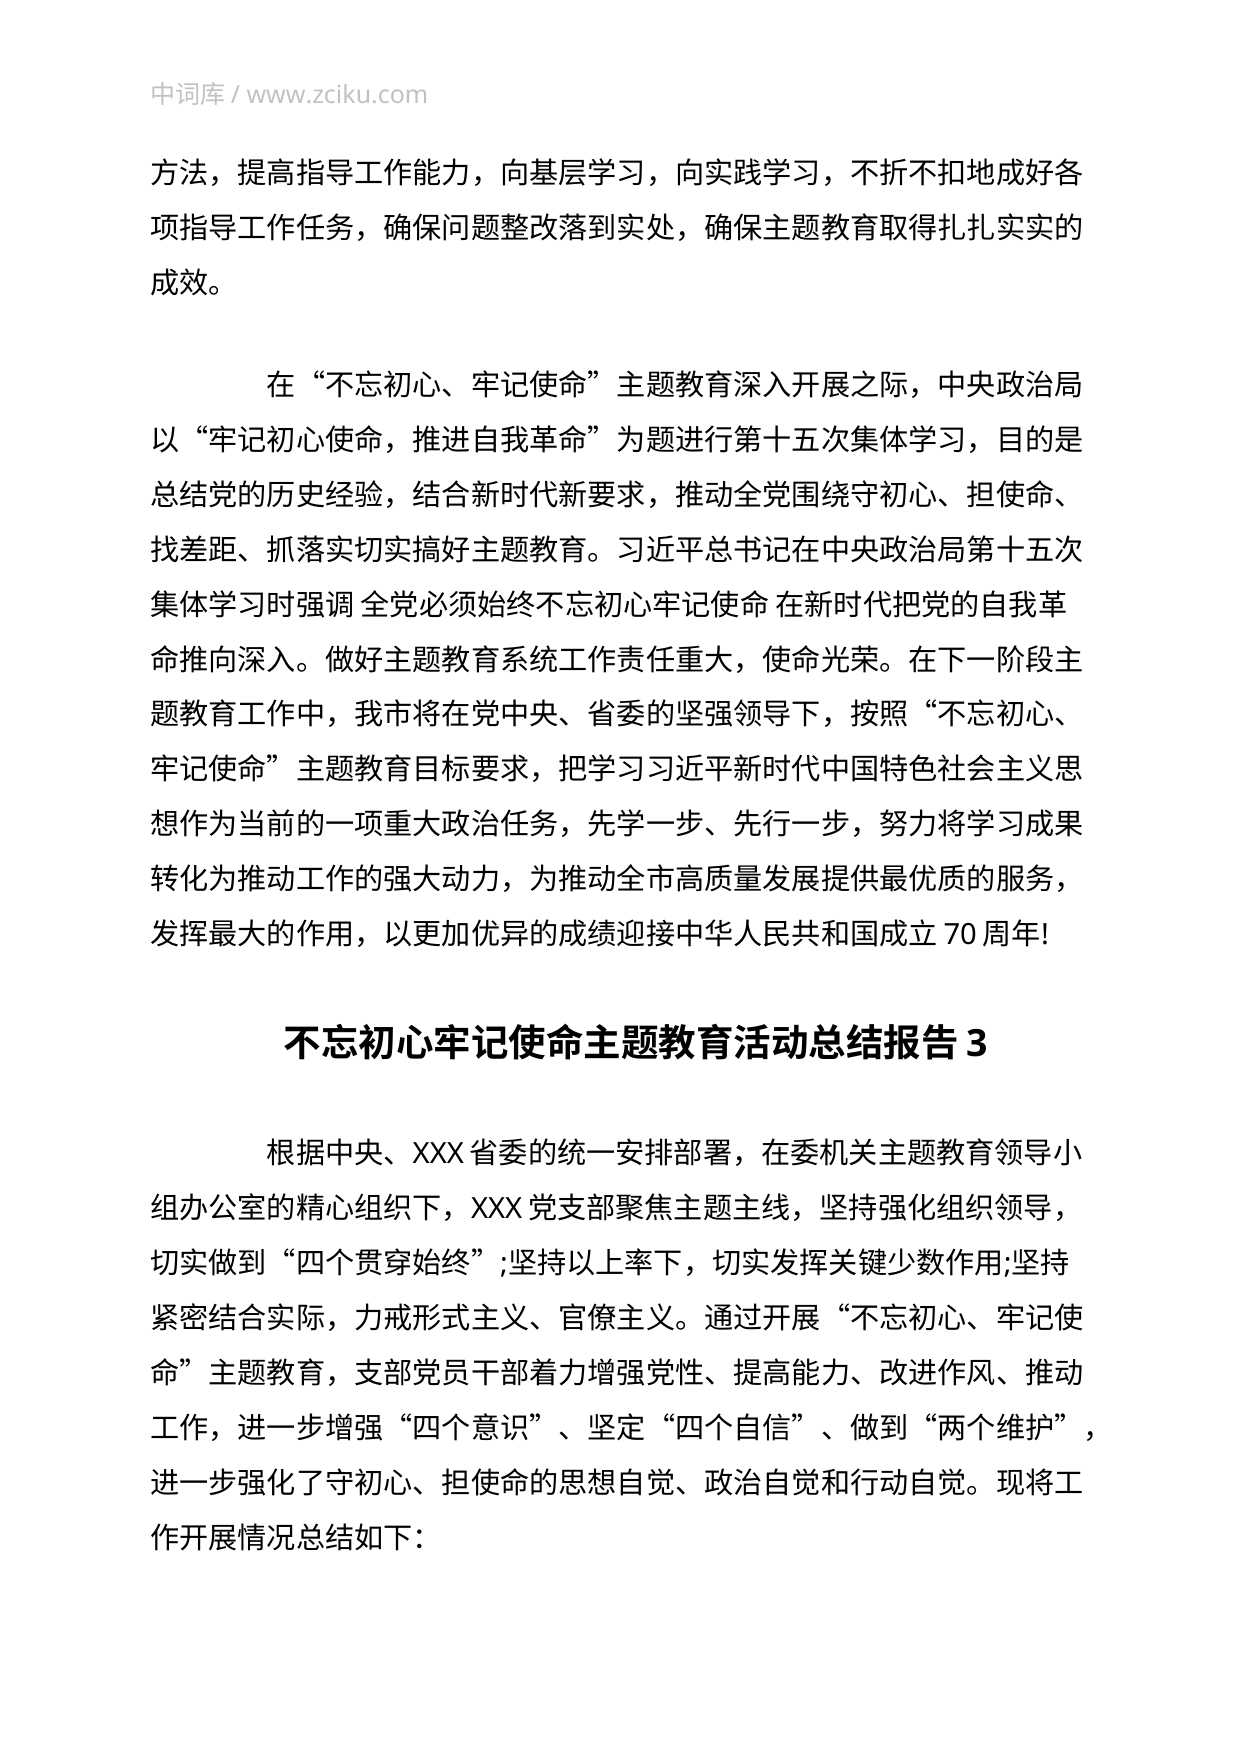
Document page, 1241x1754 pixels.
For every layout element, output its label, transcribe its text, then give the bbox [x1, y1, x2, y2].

text 不忘初心牢记使命主题教育活动总结报告3 [150, 1012, 1090, 1067]
text 在“不忘初心、牢记使命”主题教育深入开展之际，中央政治局以“牢记初心使命，推进自我革命”为题进行第十五次集体学习，目的是总结党的历史经验，结合新时代新要求，推动全党围绕守初心、担使命、找差距、抓落实切实搞好主题教育。习近平总书记在中央政治局第十五次集体学习时强调 全党必须始终不忘初心牢记使命 在新时代把党的自我革命推向深入。做好主题教育系统工作责任重大，使命光荣。在下一阶段主题教育工作中，我市将在党中央、省委的坚强领导下，按照“不忘初心、牢记使命”主题教育目标要求，把学习习近平新时代中国特色社会主义思想作为当前的一项重大政治任务，先学一步、先行一步，努力将学习成果转化为推动工作的强大动力，为推动全市高质量发展提供最优质的服务，发挥最大的作用，以更加优异的成绩迎接中华人民共和国成立70周年! [150, 362, 1090, 953]
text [150, 150, 1090, 302]
text 根据中央、XXX省委的统一安排部署，在委机关主题教育领导小组办公室的精心组织下，XXX党支部聚焦主题主线，坚持强化组织领导，切实做到“四个贯穿始终”;坚持以上率下，切实发挥关键少数作用;坚持紧密结合实际，力戒形式主义、官僚主义。通过开展“不忘初心、牢记使命”主题教育，支部党员干部着力增强党性、提高能力、改进作风、推动工作，进一步增强“四个意识”、坚定“四个自信”、做到“两个维护”，进一步强化了守初心、担使命的思想自觉、政治自觉和行动自觉。现将工作开展情况总结如下： [150, 1130, 1090, 1557]
